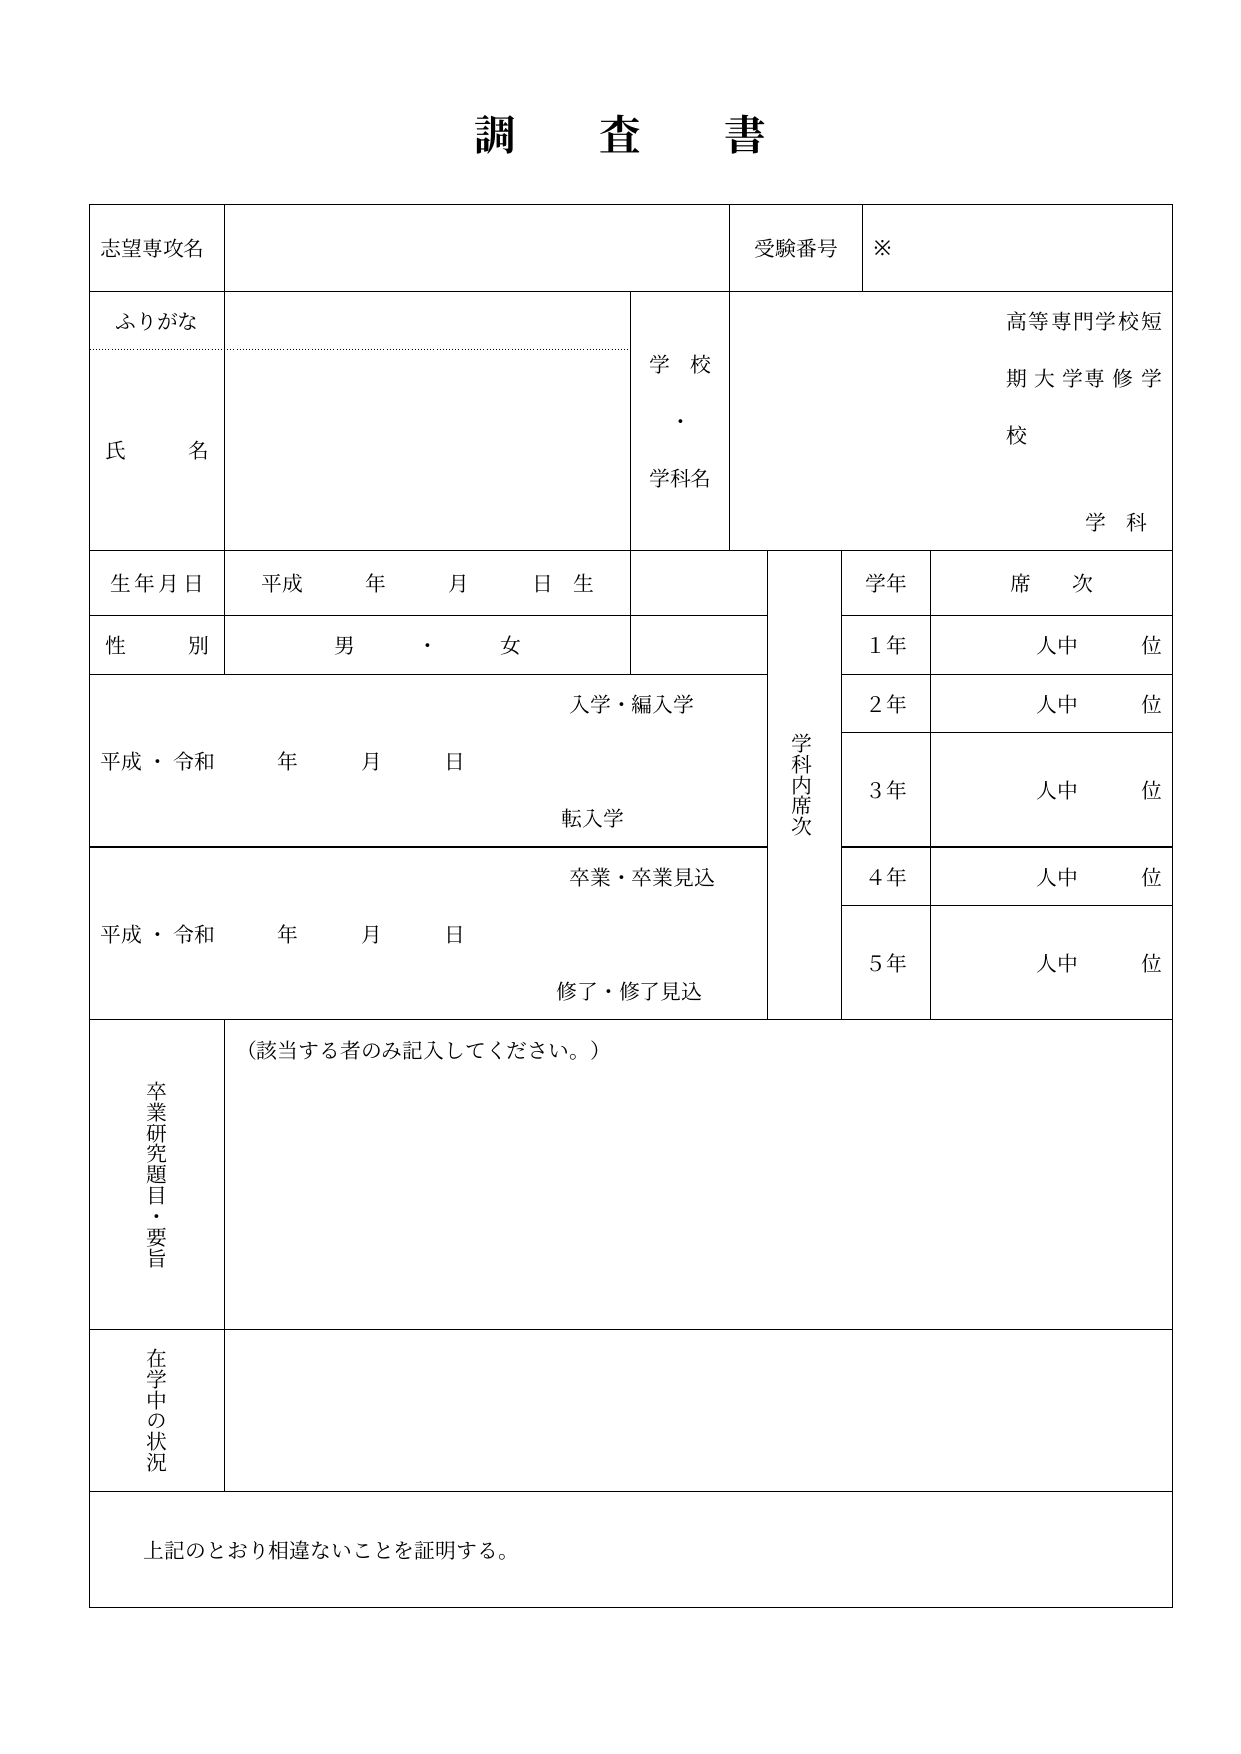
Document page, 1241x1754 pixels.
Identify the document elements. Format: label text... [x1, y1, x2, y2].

table_cell 人中 位 [931, 848, 1172, 905]
table_cell 氏 名 [90, 349, 224, 549]
table_cell 席 次 [931, 551, 1172, 615]
table_cell 平成 年 月 日 生 [225, 551, 630, 615]
table_cell ４年 [842, 848, 930, 905]
table_cell [631, 551, 767, 615]
table_header 受験番号 [730, 205, 862, 291]
table_cell 卒業・卒業見込 平成 ・ 令和 年 月 日 修了・修了見込 [90, 848, 767, 1019]
table_cell 卒業研究題目・要旨 [90, 1020, 224, 1329]
table_cell 人中 位 [931, 733, 1172, 846]
table_cell 生年月日 [90, 551, 224, 615]
table_header 志望専攻名 [90, 205, 224, 291]
table_cell 入学・編入学 平成 ・ 令和 年 月 日 転入学 [90, 675, 767, 846]
table_cell 高等専門学校短期大学専修学校 学 科 [730, 292, 1172, 549]
table_cell ふりがな [90, 292, 224, 349]
table_cell ５年 [842, 906, 930, 1019]
table_cell 学 校 ・ 学科名 [631, 292, 729, 549]
table_cell 人中 位 [931, 616, 1172, 673]
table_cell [90, 1492, 1172, 1607]
table_cell 学年 [842, 551, 930, 615]
table_cell ２年 [842, 675, 930, 732]
table_cell ３年 [842, 733, 930, 846]
table_cell １年 [842, 616, 930, 673]
table_cell 学科内席次 [768, 551, 841, 1019]
table_cell [225, 292, 630, 349]
text 調 査 書 [89, 89, 1152, 175]
table_cell 人中 位 [931, 675, 1172, 732]
table_header [225, 205, 729, 291]
table_cell （該当する者のみ記入してください。） [225, 1020, 1172, 1329]
table_cell 人中 位 [931, 906, 1172, 1019]
table_cell 在学中の状況 [90, 1330, 224, 1491]
table_cell [225, 1330, 1172, 1491]
table_cell [225, 349, 630, 549]
table_cell 男 ・ 女 [225, 616, 630, 673]
table_cell 性 別 [90, 616, 224, 673]
table_header ※ [863, 205, 1172, 291]
table_cell [631, 616, 767, 673]
